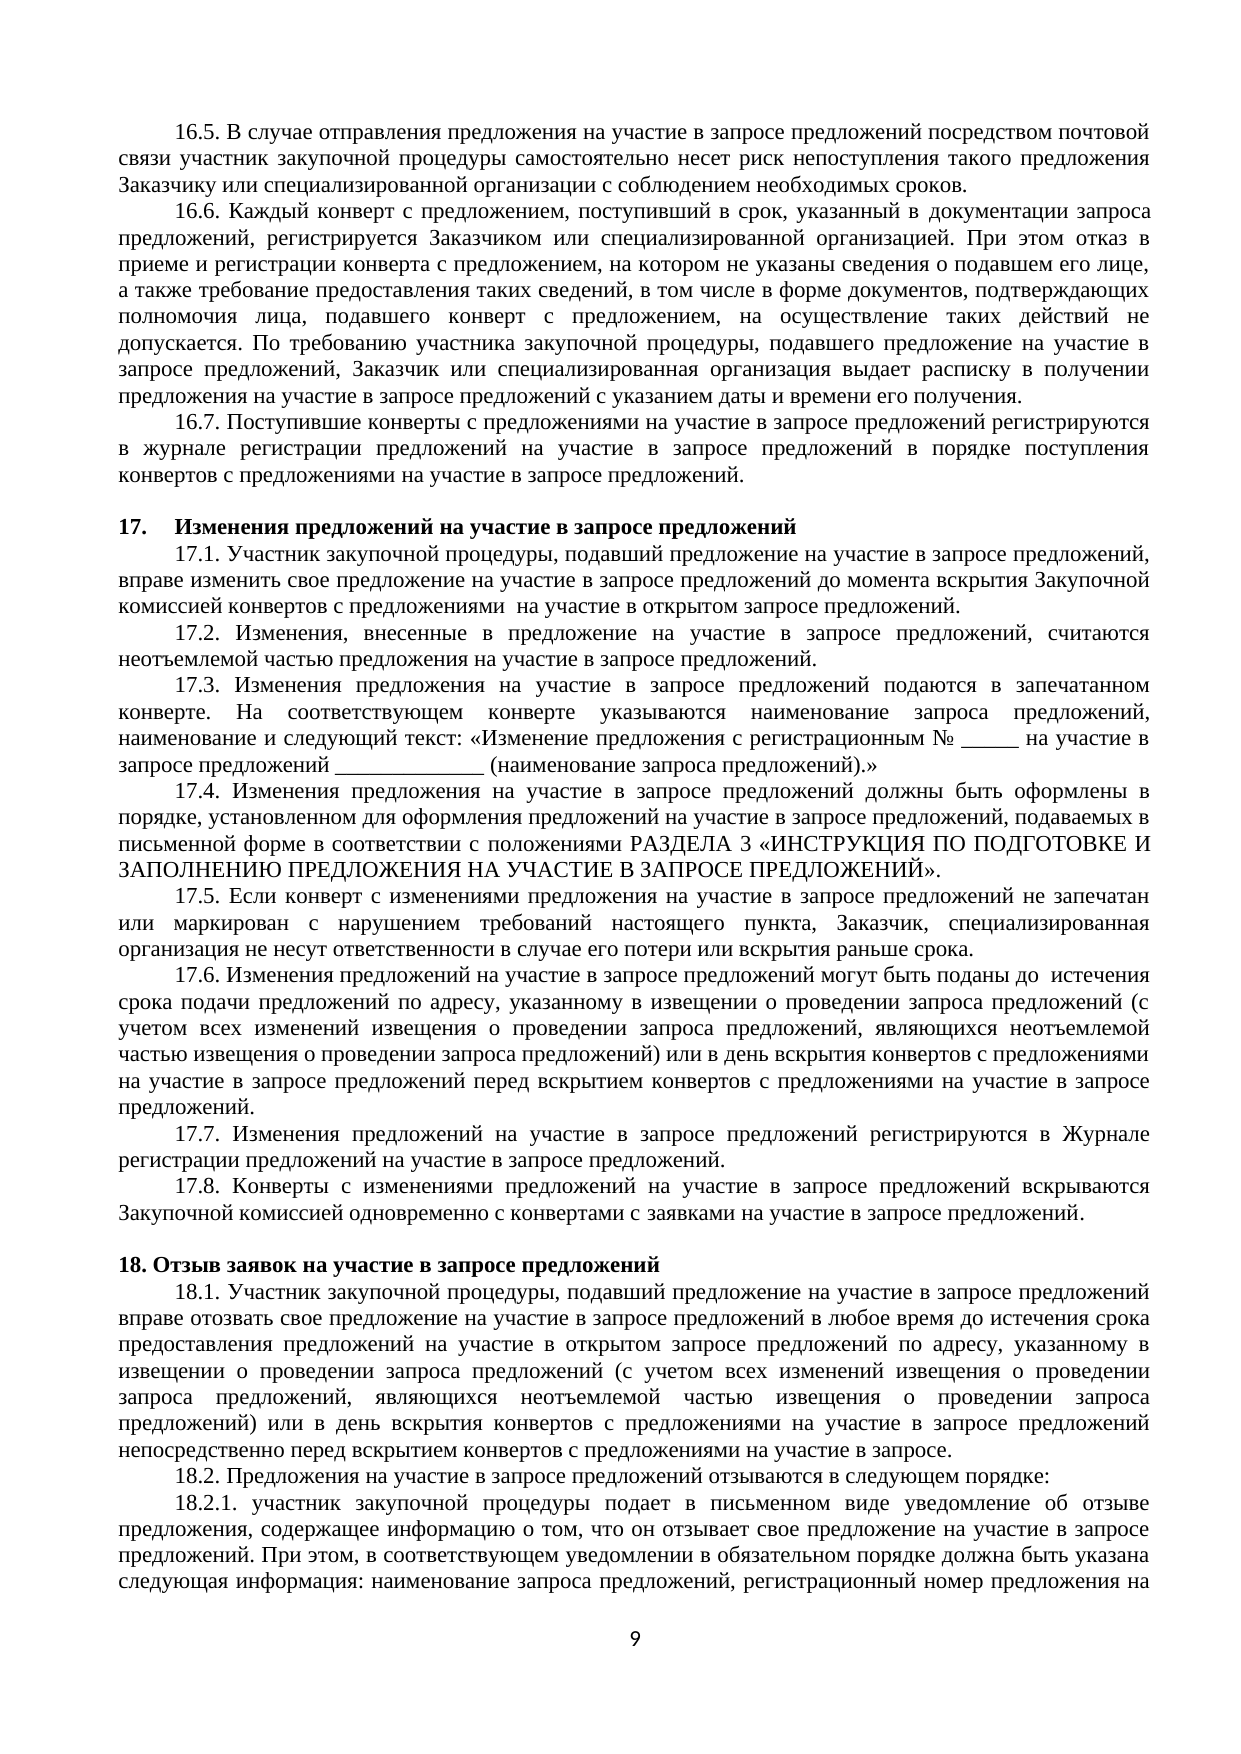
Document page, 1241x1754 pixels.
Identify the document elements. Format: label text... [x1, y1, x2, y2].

text 17.5. Если конверт с изменениями предложения на участие в запросе предложений не запечатан или маркирован с нарушением требований настоящего пункта, Заказчик, специализированная организация не несут ответственности в случае его потери или вскрытия раньше срока. [118, 882, 1152, 961]
text 17.7. Изменения предложений на участие в запросе предложений регистрируются в Журнале регистрации предложений на участие в запросе предложений. [118, 1119, 1152, 1172]
text 16.6. Каждый конверт с предложением, поступивший в срок, указанный в документации запроса предложений, регистрируется Заказчиком или специализированной организацией. При этом отказ в приеме и регистрации конверта с предложением, на котором не указаны сведения о подавшем его лице, а также требование предоставления таких сведений, в том числе в форме документов, подтверждающих полномочия лица, подавшего конверт с предложением, на осуществление таких действий не допускается. По требованию участника закупочной процедуры, подавшего предложение на участие в запросе предложений, Заказчик или специализированная организация выдает расписку в получении предложения на участие в запросе предложений с указанием даты и времени его получения. [118, 197, 1152, 408]
text 17.1. Участник закупочной процедуры, подавший предложение на участие в запросе предложений, вправе изменить свое предложение на участие в запросе предложений до момента вскрытия Закупочной комиссией конвертов с предложениями на участие в открытом запросе предложений. [118, 540, 1152, 619]
text 17.4. Изменения предложения на участие в запросе предложений должны быть оформлены в порядке, установленном для оформления предложений на участие в запросе предложений, подаваемых в письменной форме в соответствии с положениями РАЗДЕЛА 3 «ИНСТРУКЦИЯ ПО ПОДГОТОВКЕ И ЗАПОЛНЕНИЮ ПРЕДЛОЖЕНИЯ НА УЧАСТИЕ В ЗАПРОСЕ ПРЕДЛОЖЕНИЙ». [118, 777, 1152, 882]
text 16.5. В случае отправления предложения на участие в запросе предложений посредством почтовой связи участник закупочной процедуры самостоятельно несет риск непоступления такого предложения Заказчику или специализированной организации с соблюдением необходимых сроков. [118, 118, 1152, 197]
text 17.6. Изменения предложений на участие в запросе предложений могут быть поданы до истечения срока подачи предложений по адресу, указанному в извещении о проведении запроса предложений (с учетом всех изменений извещения о проведении запроса предложений, являющихся неотъемлемой частью извещения о проведении запроса предложений) или в день вскрытия конвертов с предложениями на участие в запросе предложений перед вскрытием конвертов с предложениями на участие в запросе предложений. [118, 961, 1152, 1119]
text 17.3. Изменения предложения на участие в запросе предложений подаются в запечатанном конверте. На соответствующем конверте указываются наименование запроса предложений, наименование и следующий текст: «Изменение предложения с регистрационным № _____ на участие в запросе предложений _____________ (наименование запроса предложений).» [118, 672, 1152, 777]
text 17.8. Конверты с изменениями предложений на участие в запросе предложений вскрываются Закупочной комиссией одновременно с конвертами с заявками на участие в запросе предложений. [118, 1172, 1152, 1225]
text 17. Изменения предложений на участие в запросе предложений [118, 513, 1152, 540]
text 16.7. Поступившие конверты с предложениями на участие в запросе предложений регистрируются в журнале регистрации предложений на участие в запросе предложений в порядке поступления конвертов с предложениями на участие в запросе предложений. [118, 408, 1152, 487]
text 17.2. Изменения, внесенные в предложение на участие в запросе предложений, считаются неотъемлемой частью предложения на участие в запросе предложений. [118, 619, 1152, 672]
text 18.1. Участник закупочной процедуры, подавший предложение на участие в запросе предложений вправе отозвать свое предложение на участие в запросе предложений в любое время до истечения срока предоставления предложений на участие в открытом запросе предложений по адресу, указанному в извещении о проведении запроса предложений (с учетом всех изменений извещения о проведении запроса предложений, являющихся неотъемлемой частью извещения о проведении запроса предложений) или в день вскрытия конвертов с предложениями на участие в запросе предложений непосредственно перед вскрытием конвертов с предложениями на участие в запросе. [118, 1278, 1152, 1462]
text 18.2. Предложения на участие в запросе предложений отзываются в следующем порядке: [118, 1462, 1152, 1488]
text 18. Отзыв заявок на участие в запросе предложений [118, 1251, 1152, 1278]
